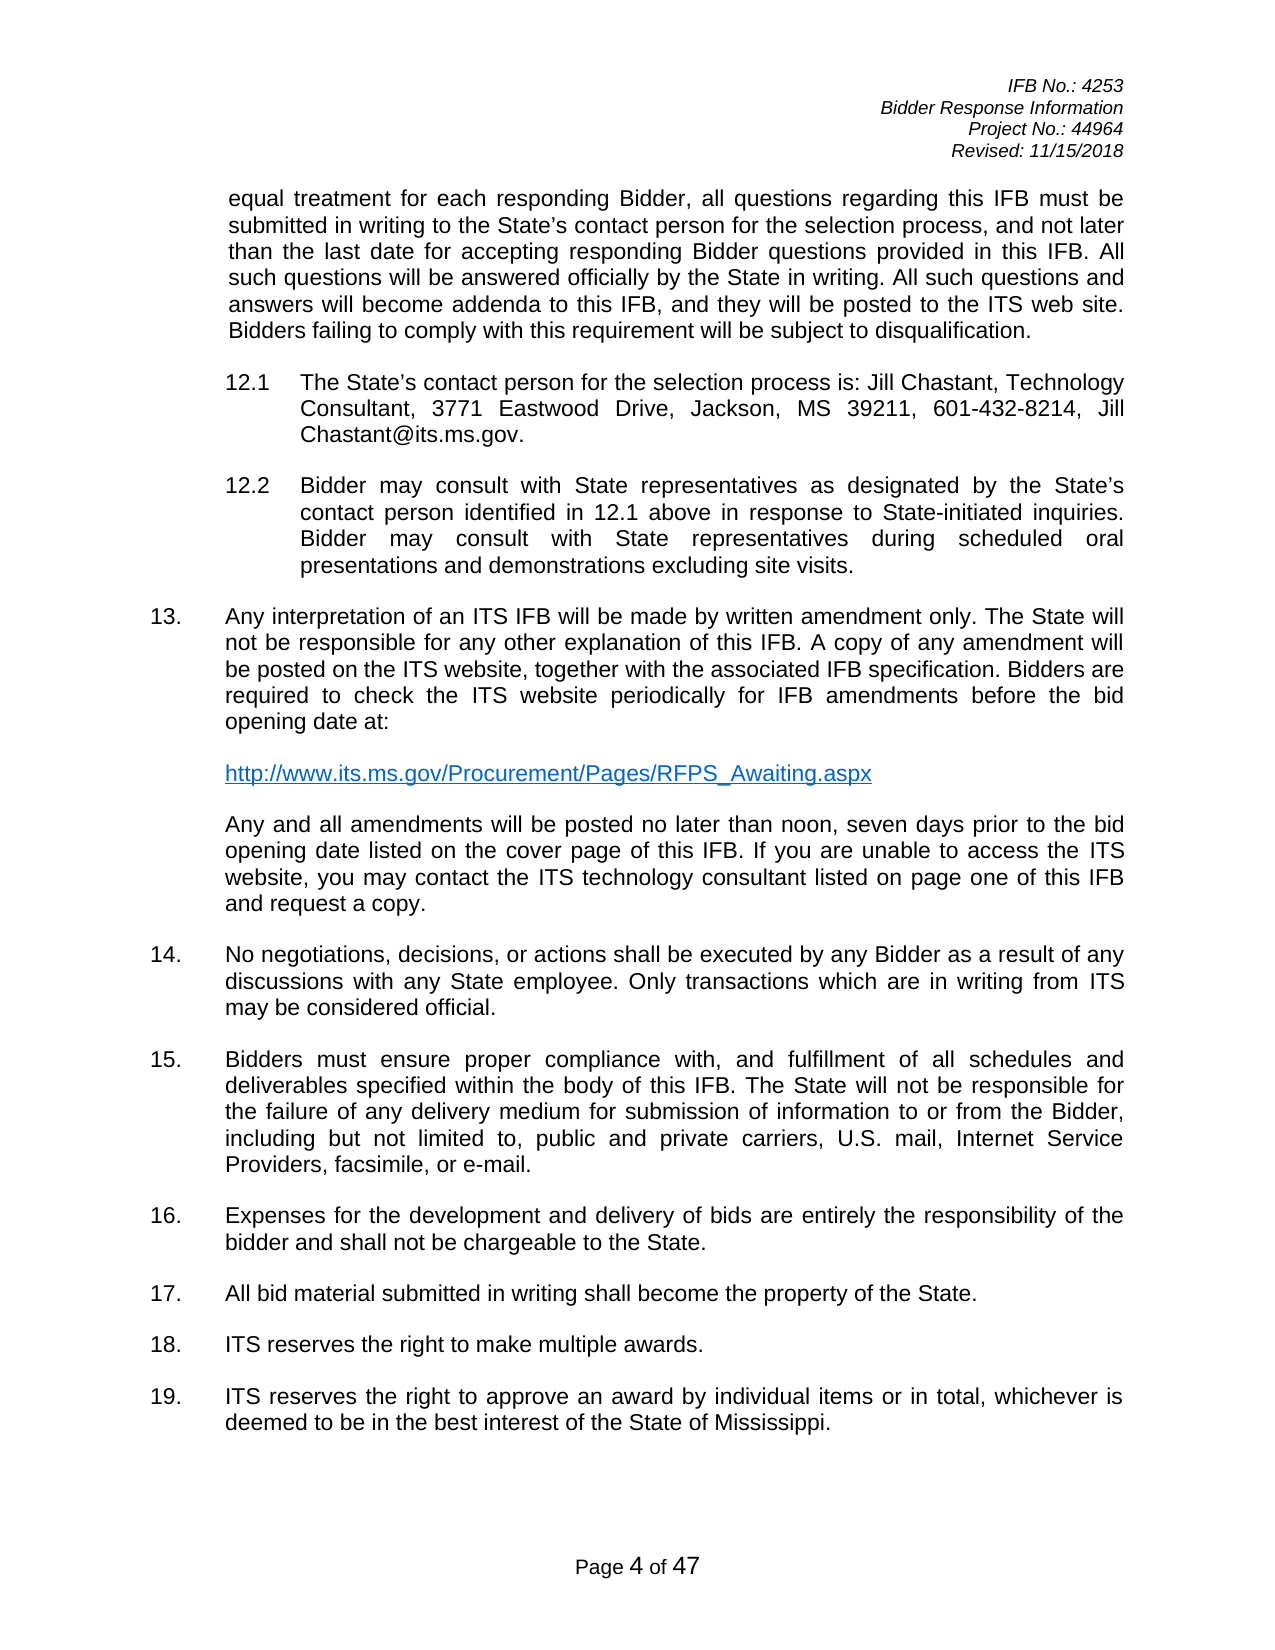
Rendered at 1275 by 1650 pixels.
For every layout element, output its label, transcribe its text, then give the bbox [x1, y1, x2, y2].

text http://www.its.ms.gov/Procurement/Pages/RFPS_Awaiting.aspx [225, 760, 1125, 786]
list No negotiations, decisions, or actions shall be executed by any Bidder as a result of any discussions with any State employee. Only transactions which are in writing from ITS may be considered official. [150, 941, 1125, 1021]
list The State’s contact person for the selection process is: Jill Chastant, Technology Consultant, 3771 Eastwood Drive, Jackson, MS 39211, 601-432-8214, Jill Chastant@its.ms.gov. [225, 368, 1125, 447]
list All bid material submitted in writing shall become the property of the State. [150, 1280, 1125, 1306]
list ITS reserves the right to make multiple awards. [150, 1331, 1125, 1358]
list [153, 185, 1125, 343]
list Expenses for the development and delivery of bids are entirely the responsibility of the bidder and shall not be chargeable to the State. [150, 1202, 1125, 1255]
list ITS reserves the right to approve an award by individual items or in total, whichever is deemed to be in the best interest of the State of Mississippi. [150, 1383, 1125, 1435]
text Any and all amendments will be posted no later than noon, seven days prior to the bid opening date listed on the cover page of this IFB. If you are unable to access the ITS website, you may contact the ITS technology consultant listed on page one of this IFB and request a copy. [225, 811, 1125, 916]
list Bidder may consult with State representatives as designated by the State’s contact person identified in 12.1 above in response to State-initiated inquiries. Bidder may consult with State representatives during scheduled oral presentations and demonstrations excluding site visits. [225, 472, 1125, 578]
list Bidders must ensure proper compliance with, and fulfillment of all schedules and deliverables specified within the body of this IFB. The State will not be responsible for the failure of any delivery medium for submission of information to or from the Bidder, including but not limited to, public and private carriers, U.S. mail, Internet Service Providers, facsimile, or e-mail. [150, 1046, 1125, 1177]
list Any interpretation of an ITS IFB will be made by written amendment only. The State will not be responsible for any other explanation of this IFB. A copy of any amendment will be posted on the ITS website, together with the associated IFB specification. Bidders are required to check the ITS website periodically for IFB amendments before the bid opening date at: [150, 603, 1125, 735]
